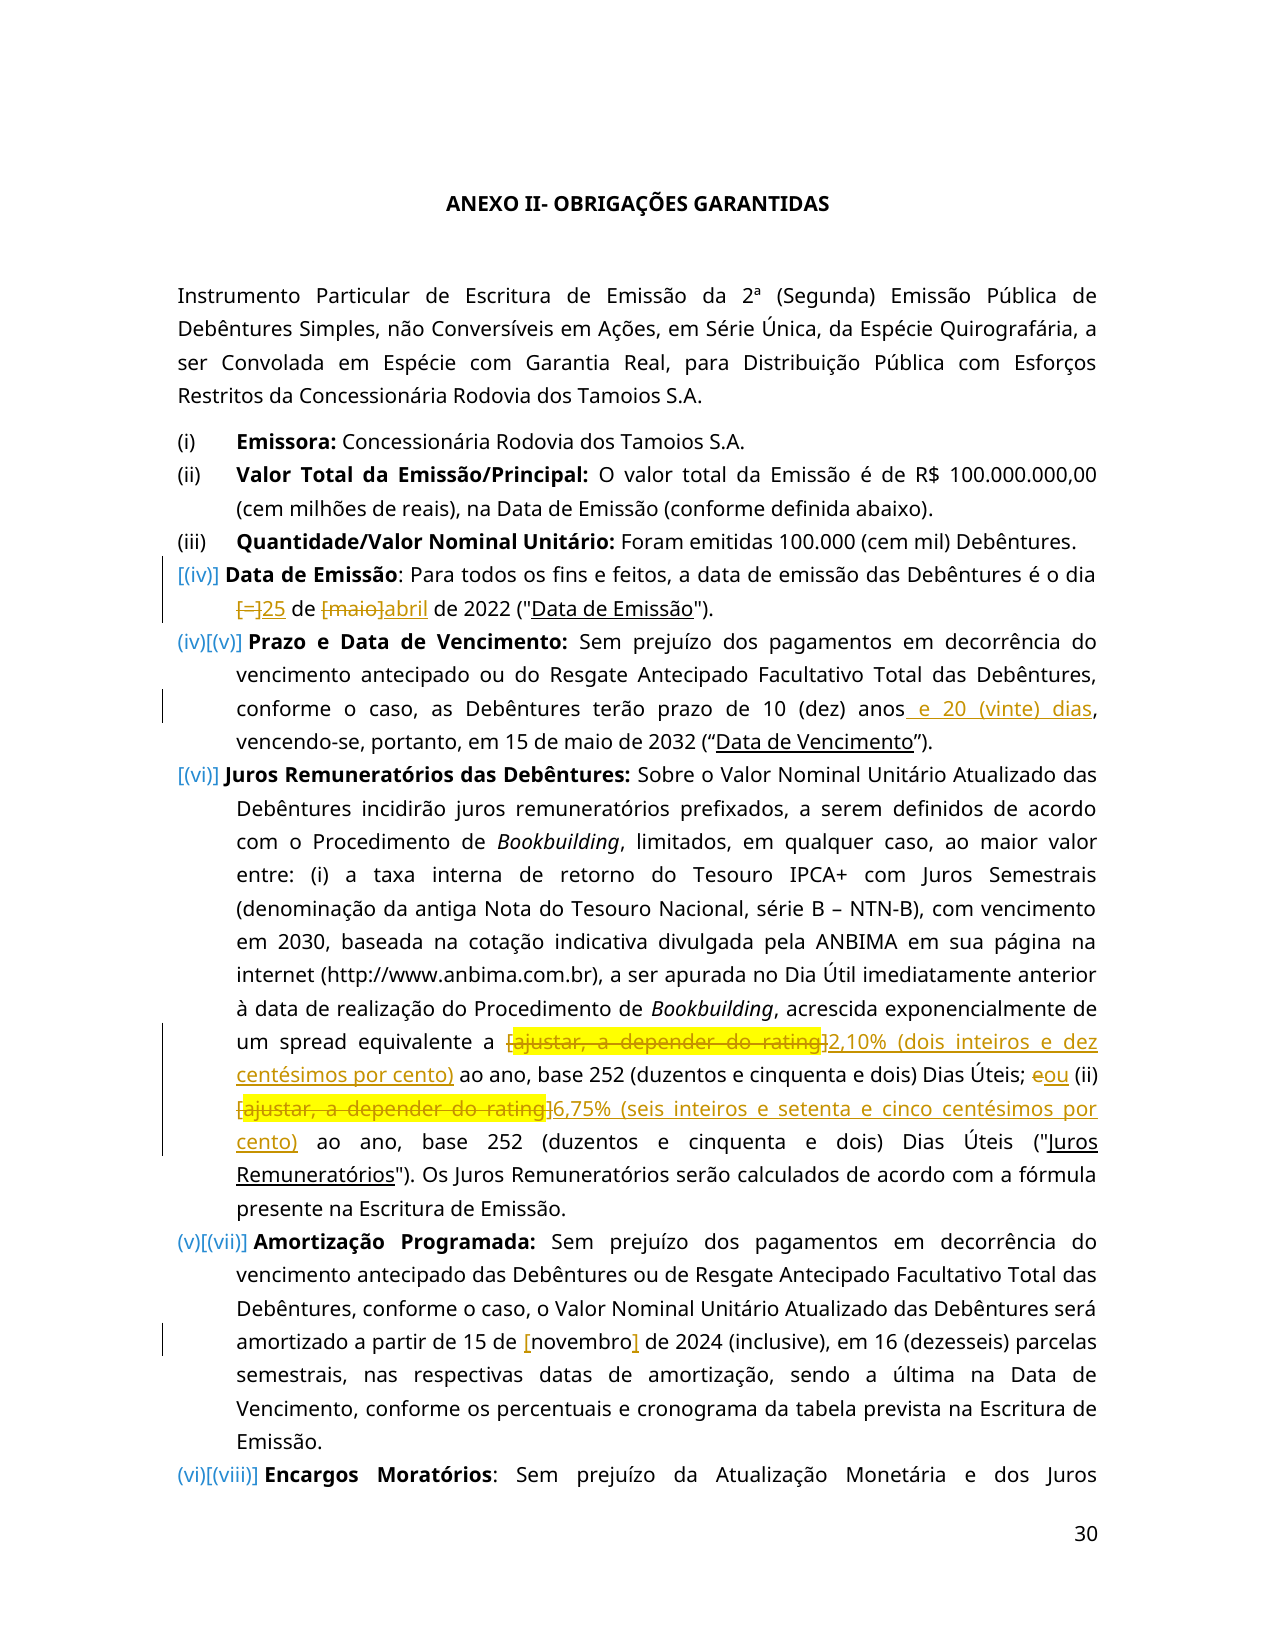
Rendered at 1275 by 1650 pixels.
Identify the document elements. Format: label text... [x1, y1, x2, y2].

list Juros Remuneratórios das Debêntures: Sobre o Valor Nominal Unitário Atualizado das Debêntures incidirão juros remuneratórios prefixados, a serem definidos de acordo com o Procedimento de Bookbuilding, limitados, em qualquer caso, ao maior valor entre: (i) a taxa interna de retorno do Tesouro IPCA+ com Juros Semestrais (denominação da antiga Nota do Tesouro Nacional, série B – NTN-B), com vencimento em 2030, baseada na cotação indicativa divulgada pela ANBIMA em sua página na internet (http://www.anbima.com.br), a ser apurada no Dia Útil imediatamente anterior à data de realização do Procedimento de Bookbuilding, acrescida exponencialmente de um spread equivalente a ao ano, base 252 (duzentos e cinquenta e dois) Dias Úteis; (ii) ao ano, base 252 (duzentos e cinquenta e dois) Dias Úteis ("Juros Remuneratórios"). Os Juros Remuneratórios serão calculados de acordo com a fórmula presente na Escritura de Emissão. [177, 756, 1098, 1223]
list Data de Emissão: Para todos os fins e feitos, a data de emissão das Debêntures é o dia de de 2022 ("Data de Emissão"). [177, 556, 1098, 623]
text Instrumento Particular de Escritura de Emissão da 2ª (Segunda) Emissão Pública de Debêntures Simples, não Conversíveis em Ações, em Série Única, da Espécie Quirografária, a ser Convolada em Espécie com Garantia Real, para Distribuição Pública com Esforços Restritos da Concessionária Rodovia dos Tamoios S.A. [177, 277, 1098, 410]
list Quantidade/Valor Nominal Unitário: Foram emitidas 100.000 (cem mil) Debêntures. [177, 523, 1098, 556]
list Amortização Programada: Sem prejuízo dos pagamentos em decorrência do vencimento antecipado das Debêntures ou de Resgate Antecipado Facultativo Total das Debêntures, conforme o caso, o Valor Nominal Unitário Atualizado das Debêntures será amortizado a partir de 15 de novembro de 2024 (inclusive), em 16 (dezesseis) parcelas semestrais, nas respectivas datas de amortização, sendo a última na Data de Vencimento, conforme os percentuais e cronograma da tabela prevista na Escritura de Emissão. [177, 1223, 1098, 1456]
list Emissora: Concessionária Rodovia dos Tamoios S.A. [177, 423, 1098, 456]
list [177, 1456, 1098, 1489]
list Prazo e Data de Vencimento: Sem prejuízo dos pagamentos em decorrência do vencimento antecipado ou do Resgate Antecipado Facultativo Total das Debêntures, conforme o caso, as Debêntures terão prazo de 10 (dez) anos, vencendo-se, portanto, em 15 de maio de 2032 (“Data de Vencimento”). [177, 623, 1098, 756]
list - OBRIGAÇÕES GARANTIDAS [177, 185, 1098, 218]
list Valor Total da Emissão/Principal: O valor total da Emissão é de R$ 100.000.000,00 (cem milhões de reais), na Data de Emissão (conforme definida abaixo). [177, 456, 1098, 523]
